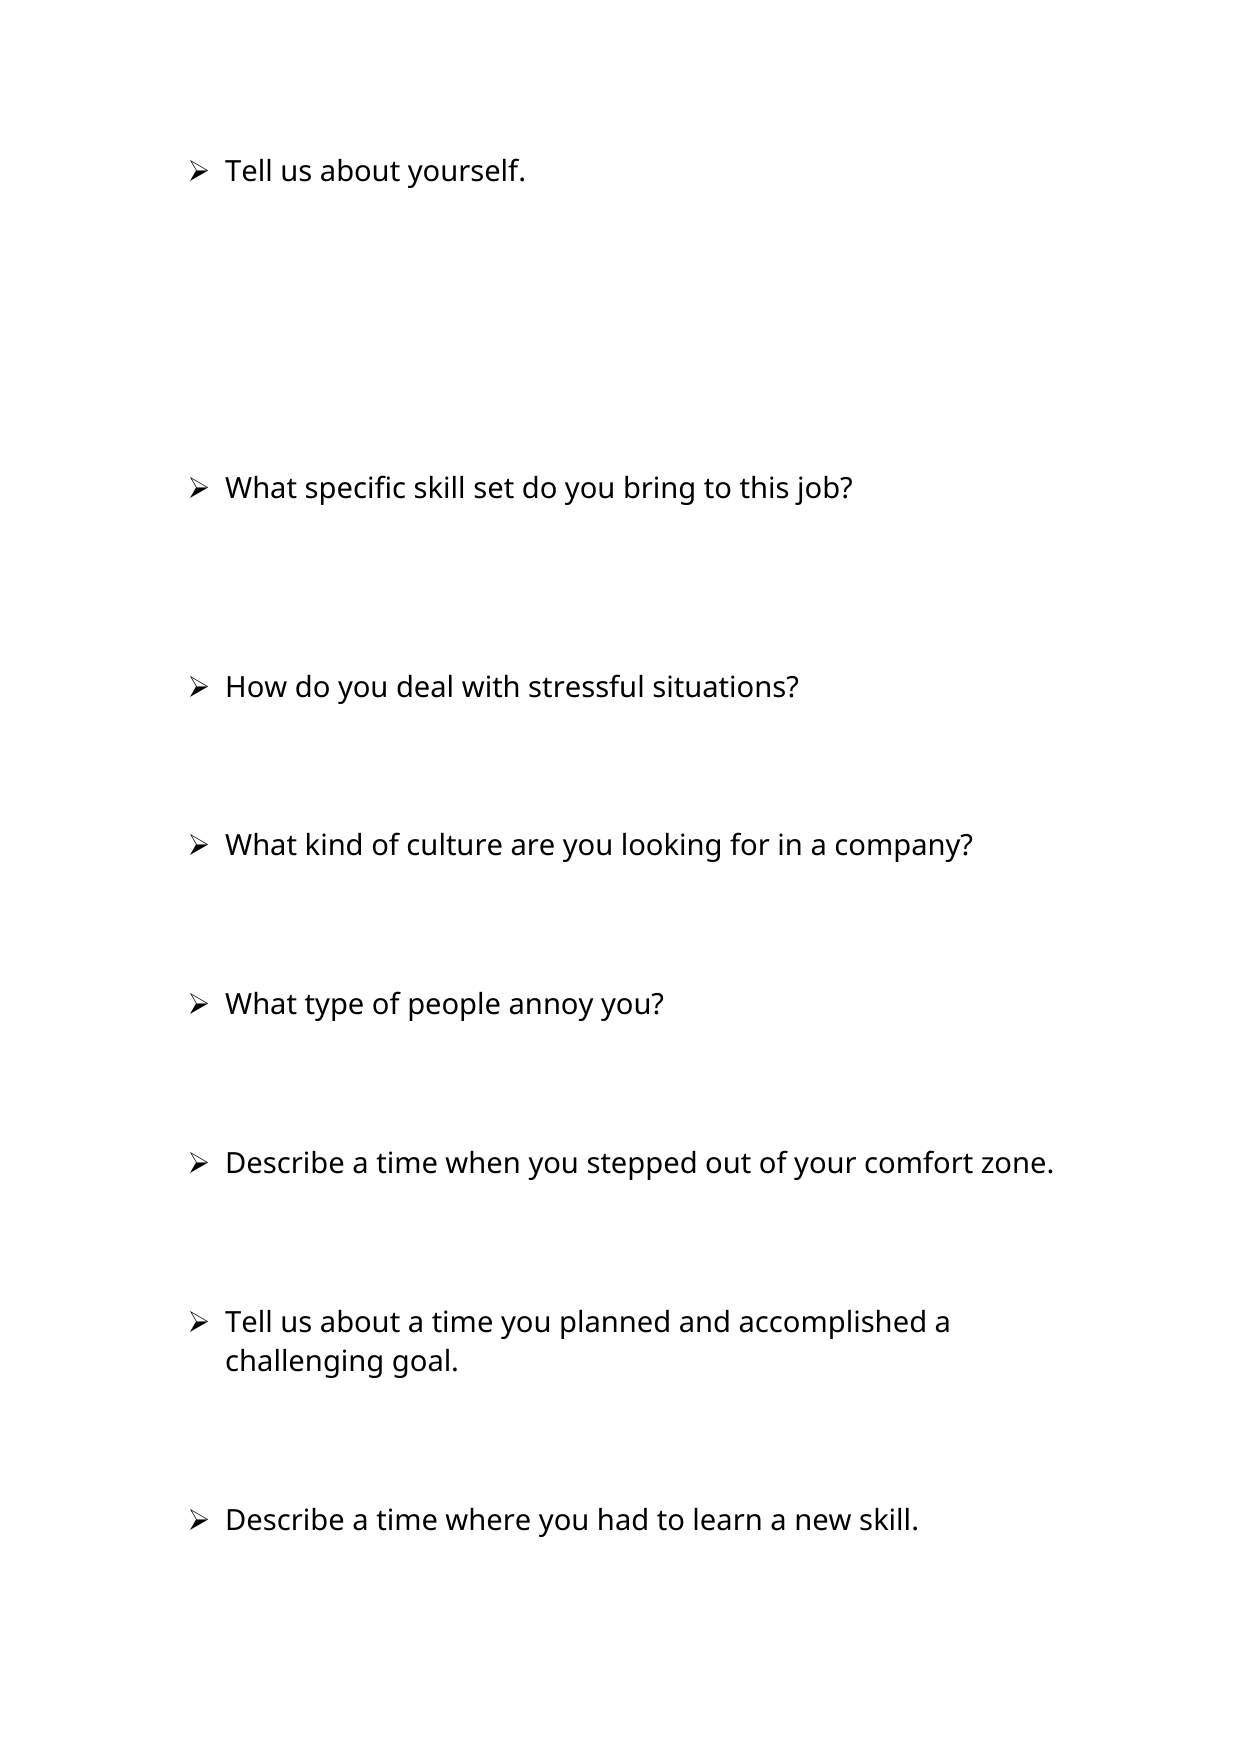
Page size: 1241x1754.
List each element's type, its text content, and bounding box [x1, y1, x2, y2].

list Tell us about yourself. [187, 150, 1090, 190]
list What specific skill set do you bring to this job? [187, 467, 1090, 507]
list Tell us about a time you planned and accomplished a challenging goal. [187, 1301, 1090, 1380]
list Describe a time when you stepped out of your comfort zone. [187, 1142, 1090, 1182]
list What type of people annoy you? [187, 983, 1090, 1023]
list Describe a time where you had to learn a new skill. [187, 1499, 1090, 1539]
list What kind of culture are you looking for in a company? [187, 825, 1090, 864]
list How do you deal with stressful situations? [187, 666, 1090, 706]
